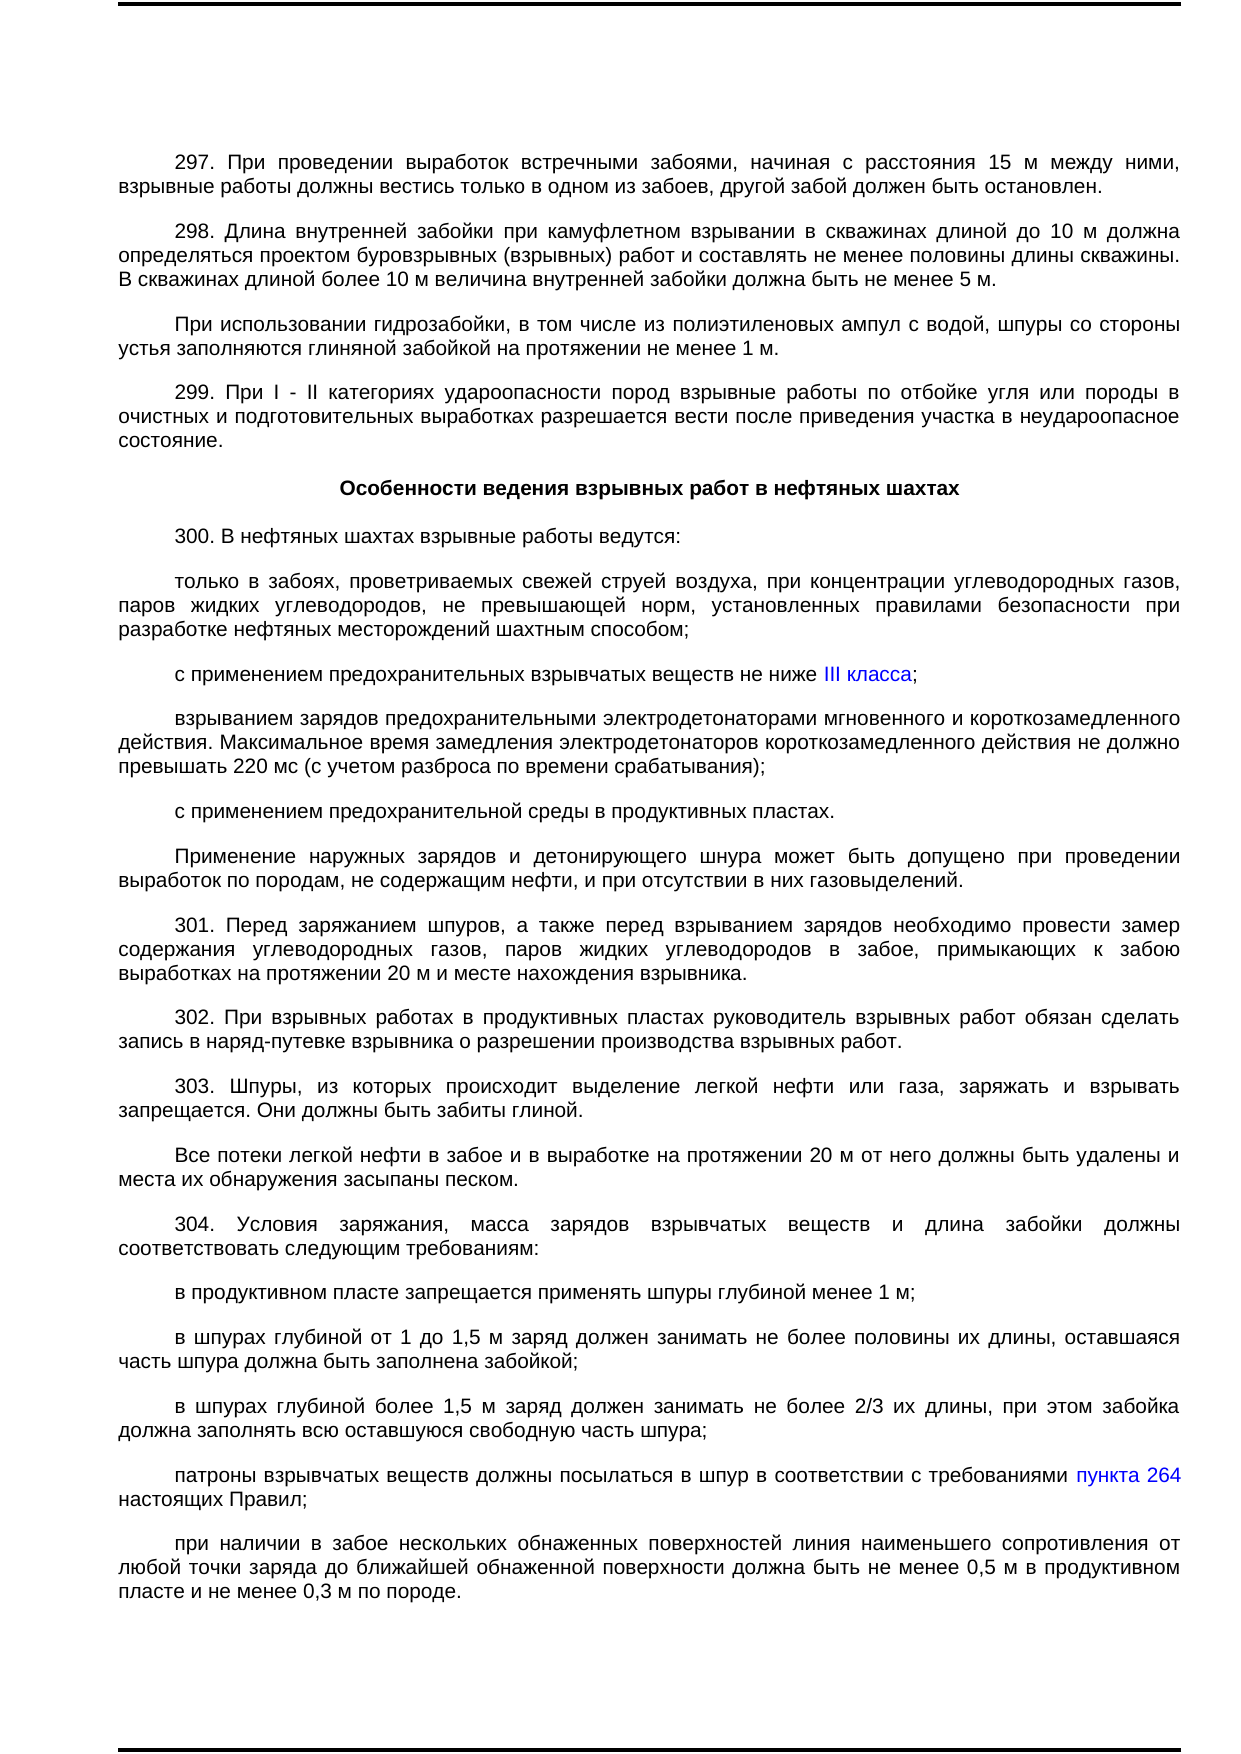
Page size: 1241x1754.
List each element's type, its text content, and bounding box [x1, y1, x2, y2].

text Применение наружных зарядов и детонирующего шнура может быть допущено при проведении выработок по породам, не содержащим нефти, и при отсутствии в них газовыделений. [118, 844, 1181, 892]
text только в забоях, проветриваемых свежей струей воздуха, при концентрации углеводородных газов, паров жидких углеводородов, не превышающей норм, установленных правилами безопасности при разработке нефтяных месторождений шахтным способом; [118, 569, 1181, 641]
text При использовании гидрозабойки, в том числе из полиэтиленовых ампул с водой, шпуры со стороны устья заполняются глиняной забойкой на протяжении не менее 1 м. [118, 311, 1181, 359]
text 299. При I - II категориях удароопасности пород взрывные работы по отбойке угля или породы в очистных и подготовительных выработках разрешается вести после приведения участка в неудароопасное состояние. [118, 380, 1181, 452]
text в шпурах глубиной более 1,5 м заряд должен занимать не более 2/3 их длины, при этом забойка должна заполнять всю оставшуюся свободную часть шпура; [118, 1394, 1181, 1442]
text 298. Длина внутренней забойки при камуфлетном взрывании в скважинах длиной до 10 м должна определяться проектом буровзрывных (взрывных) работ и составлять не менее половины длины скважины. В скважинах длиной более 10 м величина внутренней забойки должна быть не менее 5 м. [118, 219, 1181, 291]
text взрыванием зарядов предохранительными электродетонаторами мгновенного и короткозамедленного действия. Максимальное время замедления электродетонаторов короткозамедленного действия не должно превышать 220 мс (с учетом разброса по времени срабатывания); [118, 706, 1181, 778]
text 297. При проведении выработок встречными забоями, начиная с расстояния 15 м между ними, взрывные работы должны вестись только в одном из забоев, другой забой должен быть остановлен. [118, 150, 1181, 198]
text с применением предохранительной среды в продуктивных пластах. [118, 799, 1181, 823]
text в продуктивном пласте запрещается применять шпуры глубиной менее 1 м; [118, 1280, 1181, 1304]
text в шпурах глубиной от 1 до 1,5 м заряд должен занимать не более половины их длины, оставшаяся часть шпура должна быть заполнена забойкой; [118, 1325, 1181, 1373]
text патроны взрывчатых веществ должны посылаться в шпур в соответствии с требованиями пункта 264 настоящих Правил; [118, 1462, 1181, 1510]
text при наличии в забое нескольких обнаженных поверхностей линия наименьшего сопротивления от любой точки заряда до ближайшей обнаженной поверхности должна быть не менее 0,5 м в продуктивном пласте и не менее 0,3 м по породе. [118, 1531, 1181, 1603]
text с применением предохранительных взрывчатых веществ не ниже III класса; [118, 661, 1181, 685]
text 300. В нефтяных шахтах взрывные работы ведутся: [118, 524, 1181, 548]
text Все потеки легкой нефти в забое и в выработке на протяжении 20 м от него должны быть удалены и места их обнаружения засыпаны песком. [118, 1143, 1181, 1191]
text 301. Перед заряжанием шпуров, а также перед взрыванием зарядов необходимо провести замер содержания углеводородных газов, паров жидких углеводородов в забое, примыкающих к забою выработках на протяжении 20 м и месте нахождения взрывника. [118, 912, 1181, 984]
text 303. Шпуры, из которых происходит выделение легкой нефти или газа, заряжать и взрывать запрещается. Они должны быть забиты глиной. [118, 1074, 1181, 1122]
title Особенности ведения взрывных работ в нефтяных шахтах [118, 476, 1181, 500]
text 302. При взрывных работах в продуктивных пластах руководитель взрывных работ обязан сделать запись в наряд-путевке взрывника о разрешении производства взрывных работ. [118, 1005, 1181, 1053]
text 304. Условия заряжания, масса зарядов взрывчатых веществ и длина забойки должны соответствовать следующим требованиям: [118, 1211, 1181, 1259]
